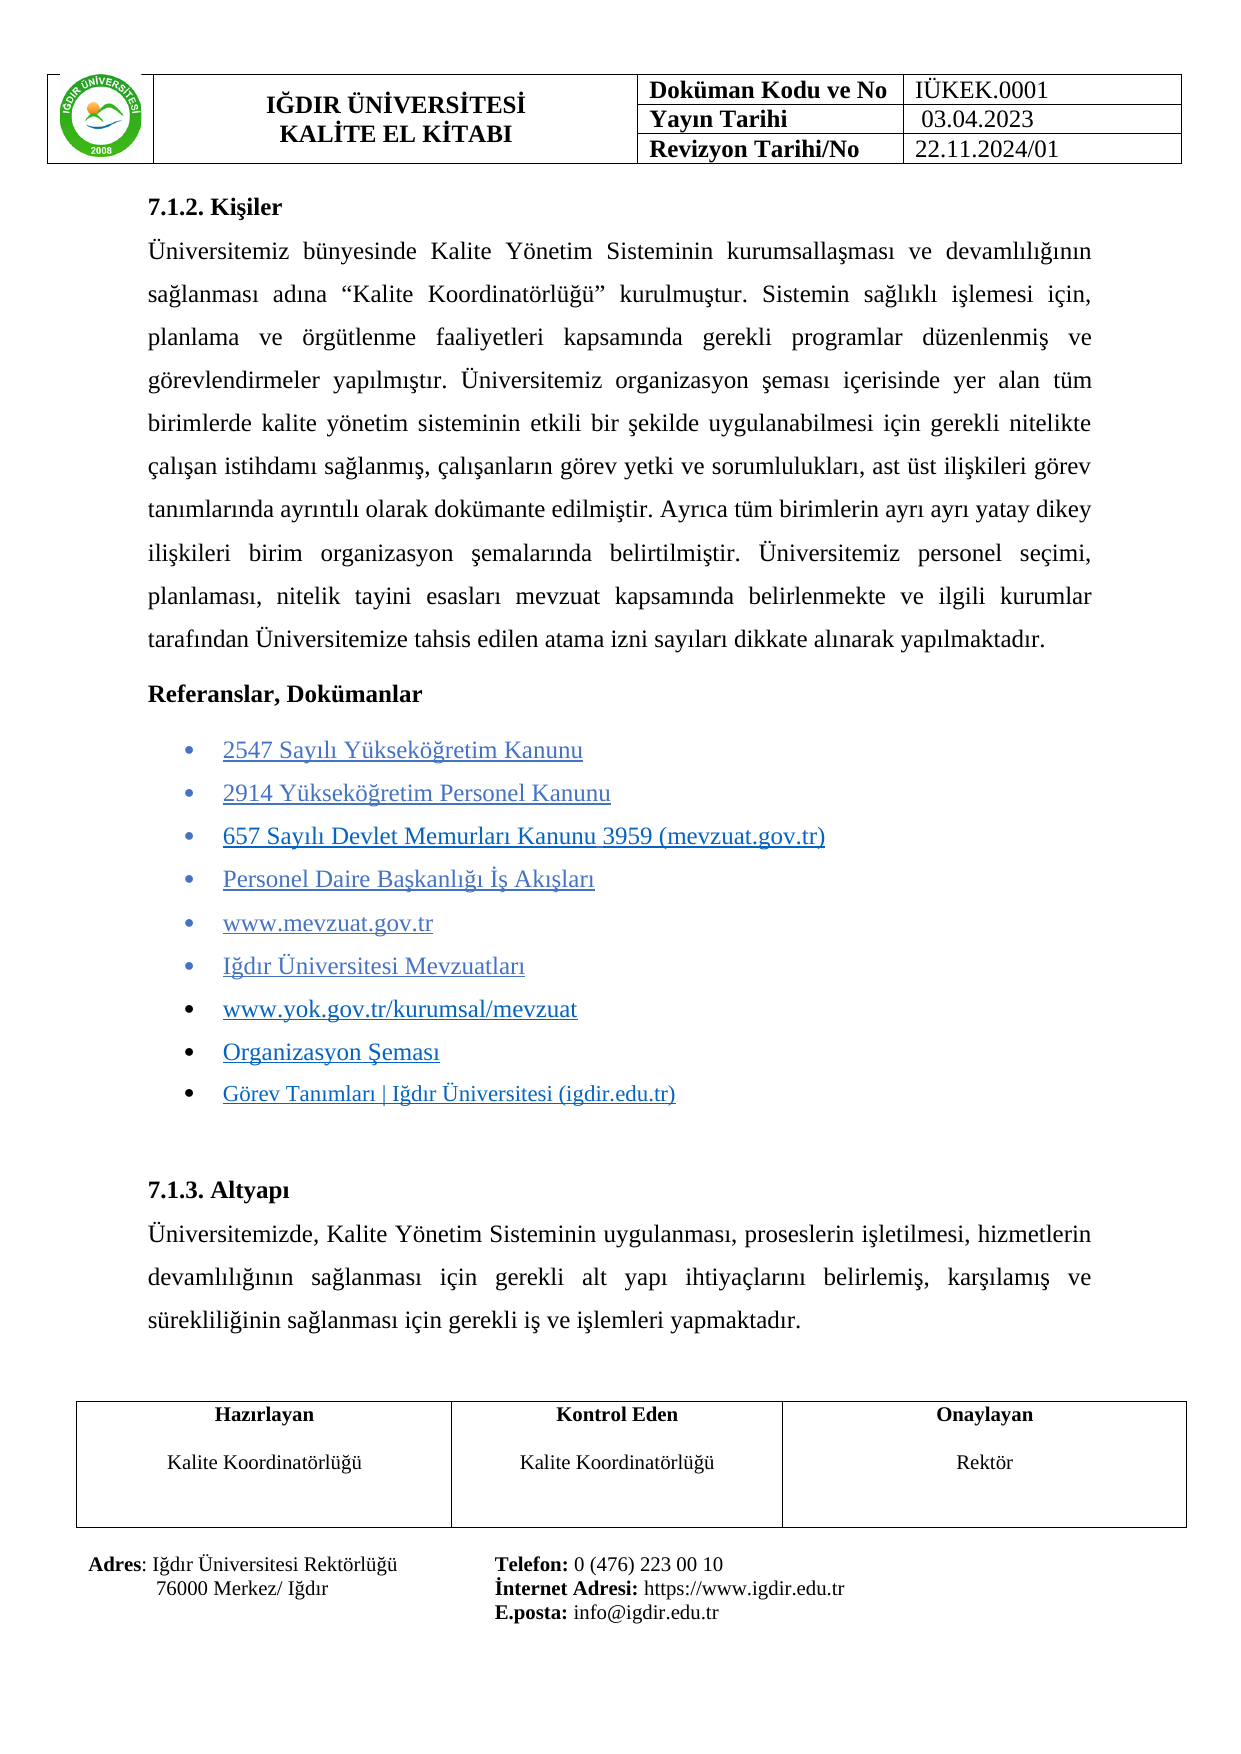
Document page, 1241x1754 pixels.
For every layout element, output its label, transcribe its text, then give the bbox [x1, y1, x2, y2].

list Personel Daire Başkanlığı İş Akışları [185, 864, 1093, 893]
list 657 Sayılı Devlet Memurları Kanunu 3959 (mevzuat.gov.tr) [185, 821, 1093, 850]
subtitle 7.1.2. Kişiler [148, 192, 1093, 221]
text Üniversitemiz bünyesinde Kalite Yönetim Sisteminin kurumsallaşması ve devamlılığının sağlanması adına “Kalite Koordinatörlüğü” kurulmuştur. Sistemin sağlıklı işlemesi için, planlama ve örgütlenme faaliyetleri kapsamında gerekli programlar düzenlenmiş ve görevlendirmeler yapılmıştır. Üniversitemiz organizasyon şeması içerisinde yer alan tüm birimlerde kalite yönetim sisteminin etkili bir şekilde uygulanabilmesi için gerekli nitelikte çalışan istihdamı sağlanmış, çalışanların görev yetki ve sorumlulukları, ast üst ilişkileri görev tanımlarında ayrıntılı olarak dokümante edilmiştir. Ayrıca tüm birimlerin ayrı ayrı yatay dikey ilişkileri birim organizasyon şemalarında belirtilmiştir. Üniversitemiz personel seçimi, planlaması, nitelik tayini esasları mevzuat kapsamında belirlenmekte ve ilgili kurumlar tarafından Üniversitemize tahsis edilen atama izni sayıları dikkate alınarak yapılmaktadır. [148, 236, 1093, 653]
list 2914 Yükseköğretim Personel Kanunu [185, 778, 1093, 807]
subtitle 7.1.3. Altyapı [148, 1175, 1093, 1204]
text Referanslar, Dokümanlar [148, 679, 1093, 708]
text Üniversitemizde, Kalite Yönetim Sisteminin uygulanması, proseslerin işletilmesi, hizmetlerin devamlılığının sağlanması için gerekli alt yapı ihtiyaçlarını belirlemiş, karşılamış ve sürekliliğinin sağlanması için gerekli iş ve işlemleri yapmaktadır. [148, 1219, 1093, 1334]
list www.mevzuat.gov.tr [185, 908, 1093, 936]
picture [60, 74, 142, 157]
list 2547 Sayılı Yükseköğretim Kanunu [185, 735, 1093, 764]
list www.yok.gov.tr/kurumsal/mevzuat [185, 994, 1093, 1023]
list Organizasyon Şeması [185, 1037, 1093, 1066]
list Görev Tanımları | Iğdır Üniversitesi (igdir.edu.tr) [185, 1080, 1093, 1106]
list Iğdır Üniversitesi Mevzuatları [185, 951, 1093, 979]
